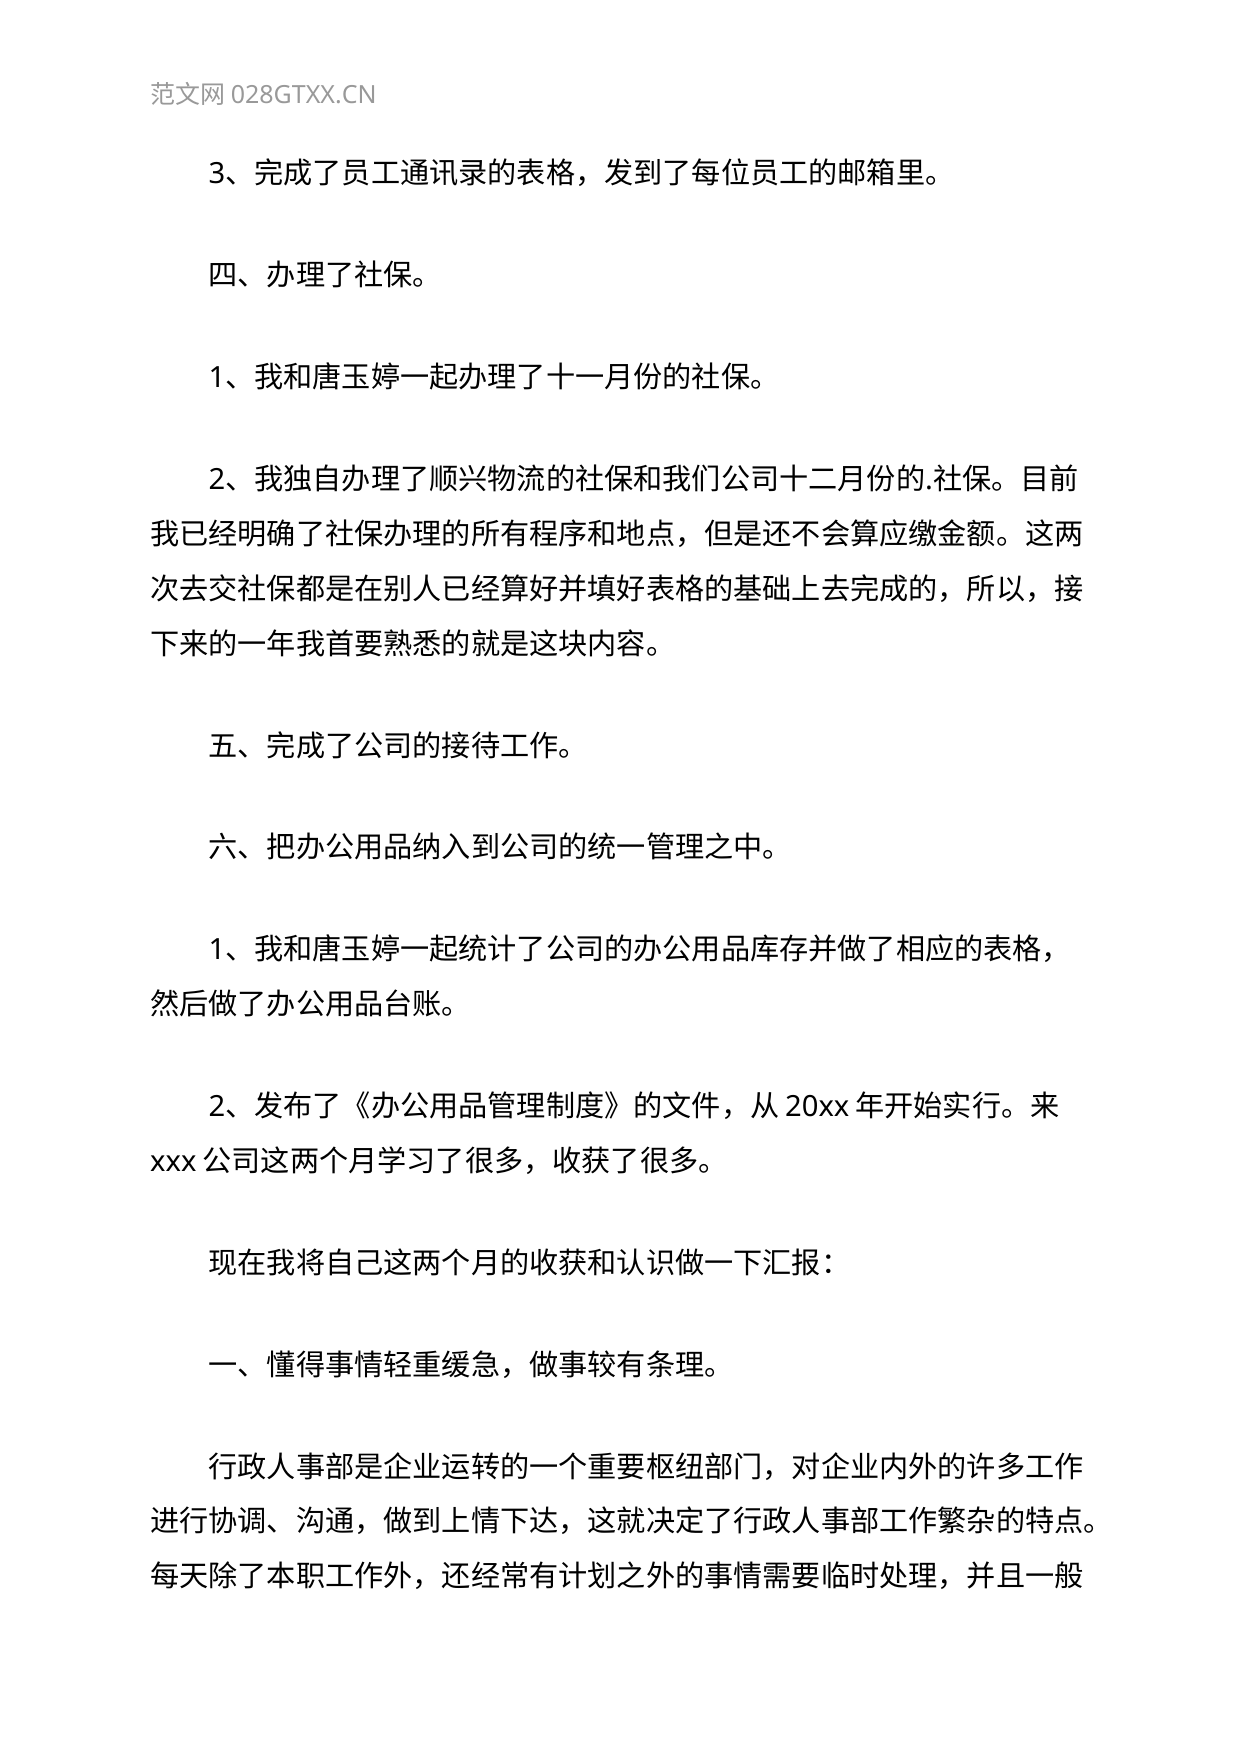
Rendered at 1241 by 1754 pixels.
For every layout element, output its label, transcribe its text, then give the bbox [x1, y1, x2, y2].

text 3、完成了员工通讯录的表格，发到了每位员工的邮箱里。 [150, 150, 1090, 192]
text 2、发布了《办公用品管理制度》的文件，从20xx年开始实行。来xxx公司这两个月学习了很多，收获了很多。 [150, 1083, 1090, 1180]
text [150, 1443, 1090, 1595]
text 六、把办公用品纳入到公司的统一管理之中。 [150, 824, 1090, 866]
text 1、我和唐玉婷一起办理了十一月份的社保。 [150, 354, 1090, 396]
text 四、办理了社保。 [150, 252, 1090, 294]
text 现在我将自己这两个月的收获和认识做一下汇报： [150, 1239, 1090, 1282]
text 五、完成了公司的接待工作。 [150, 722, 1090, 764]
text 一、懂得事情轻重缓急，做事较有条理。 [150, 1341, 1090, 1384]
text 2、我独自办理了顺兴物流的社保和我们公司十二月份的.社保。目前我已经明确了社保办理的所有程序和地点，但是还不会算应缴金额。这两次去交社保都是在别人已经算好并填好表格的基础上去完成的，所以，接下来的一年我首要熟悉的就是这块内容。 [150, 456, 1090, 663]
text 1、我和唐玉婷一起统计了公司的办公用品库存并做了相应的表格，然后做了办公用品台账。 [150, 926, 1090, 1023]
